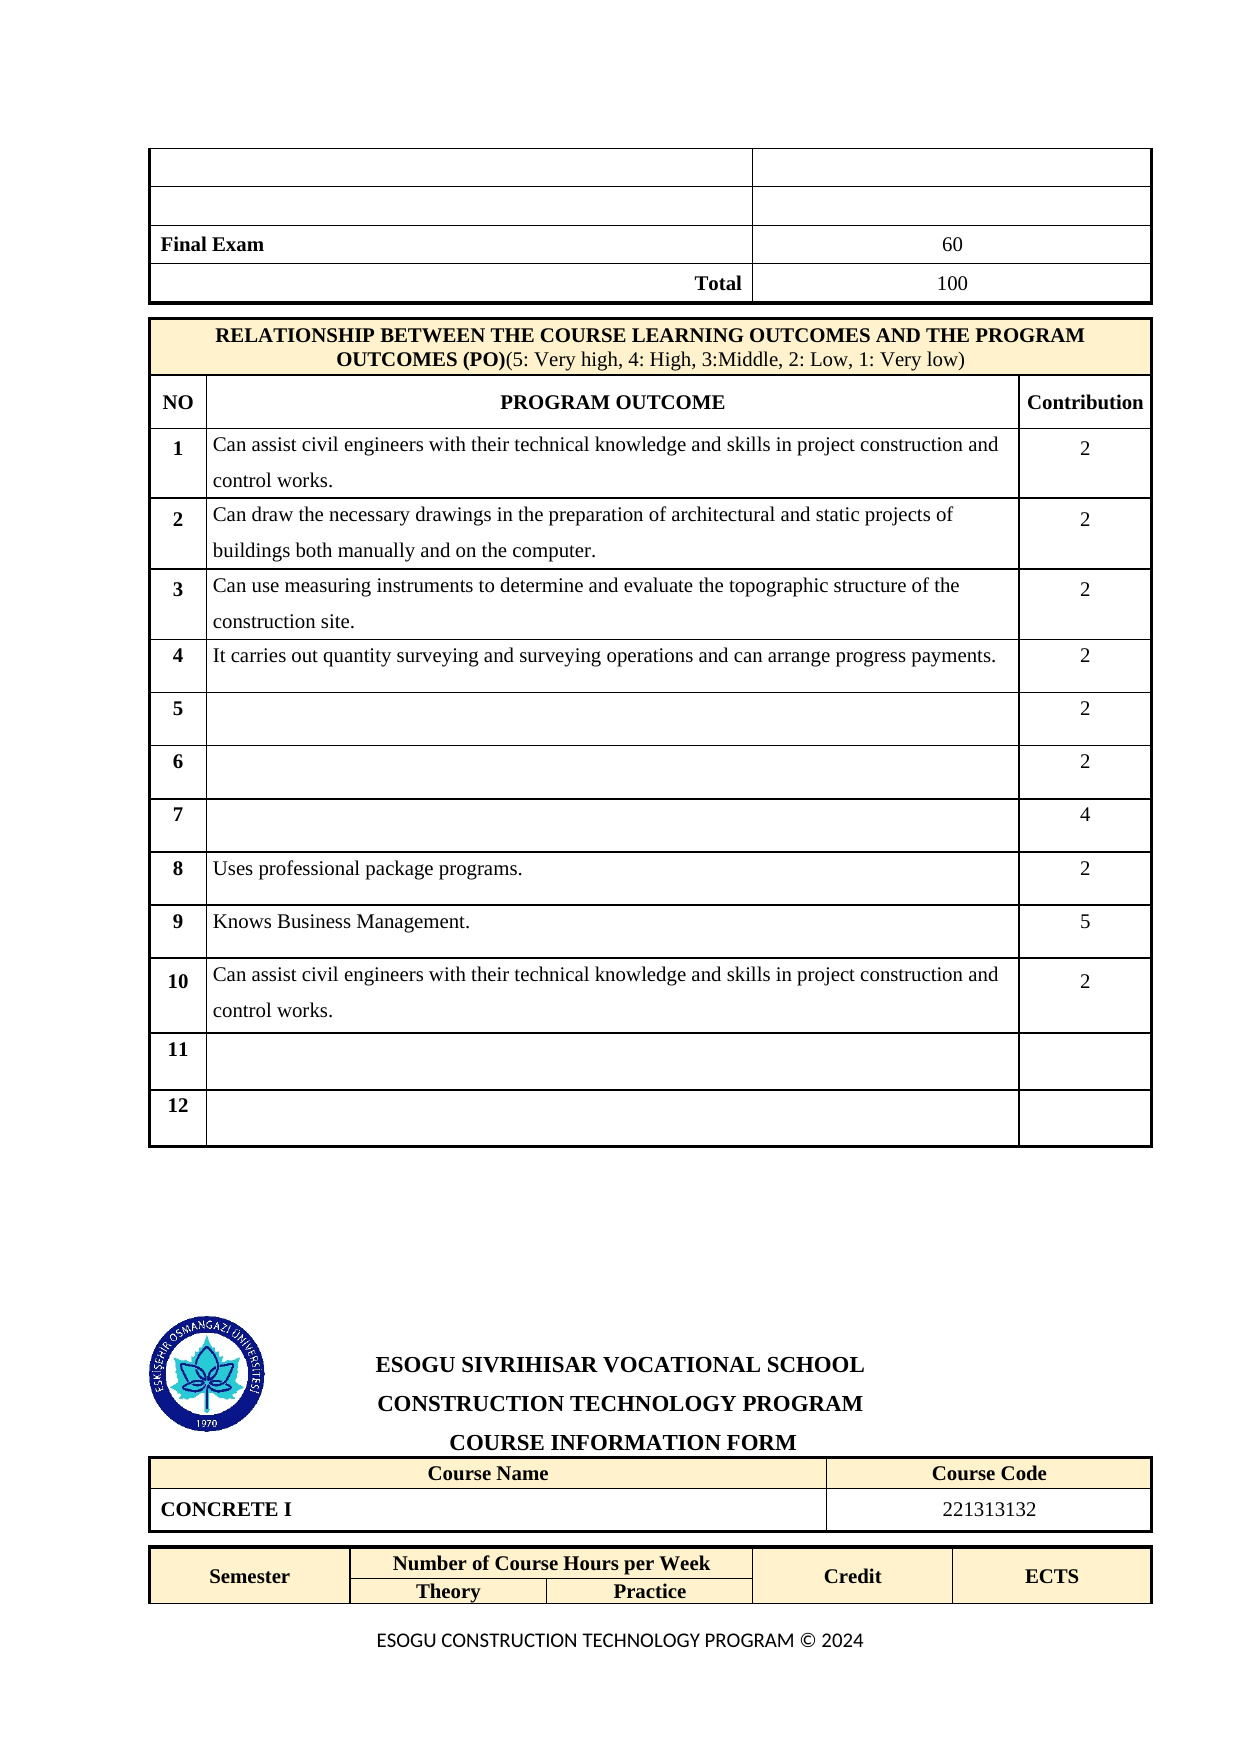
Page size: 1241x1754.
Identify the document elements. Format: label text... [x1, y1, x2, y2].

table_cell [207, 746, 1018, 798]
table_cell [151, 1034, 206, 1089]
text ESOGU SIVRIHISAR VOCATIONAL SCHOOL [266, 1352, 1093, 1378]
picture [147, 1314, 266, 1433]
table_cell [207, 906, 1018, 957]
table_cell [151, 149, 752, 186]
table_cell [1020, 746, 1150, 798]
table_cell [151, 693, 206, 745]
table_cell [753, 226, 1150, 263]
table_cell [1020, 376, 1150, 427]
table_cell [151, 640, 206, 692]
text CONSTRUCTION TECHNOLOGY PROGRAM [266, 1390, 1093, 1417]
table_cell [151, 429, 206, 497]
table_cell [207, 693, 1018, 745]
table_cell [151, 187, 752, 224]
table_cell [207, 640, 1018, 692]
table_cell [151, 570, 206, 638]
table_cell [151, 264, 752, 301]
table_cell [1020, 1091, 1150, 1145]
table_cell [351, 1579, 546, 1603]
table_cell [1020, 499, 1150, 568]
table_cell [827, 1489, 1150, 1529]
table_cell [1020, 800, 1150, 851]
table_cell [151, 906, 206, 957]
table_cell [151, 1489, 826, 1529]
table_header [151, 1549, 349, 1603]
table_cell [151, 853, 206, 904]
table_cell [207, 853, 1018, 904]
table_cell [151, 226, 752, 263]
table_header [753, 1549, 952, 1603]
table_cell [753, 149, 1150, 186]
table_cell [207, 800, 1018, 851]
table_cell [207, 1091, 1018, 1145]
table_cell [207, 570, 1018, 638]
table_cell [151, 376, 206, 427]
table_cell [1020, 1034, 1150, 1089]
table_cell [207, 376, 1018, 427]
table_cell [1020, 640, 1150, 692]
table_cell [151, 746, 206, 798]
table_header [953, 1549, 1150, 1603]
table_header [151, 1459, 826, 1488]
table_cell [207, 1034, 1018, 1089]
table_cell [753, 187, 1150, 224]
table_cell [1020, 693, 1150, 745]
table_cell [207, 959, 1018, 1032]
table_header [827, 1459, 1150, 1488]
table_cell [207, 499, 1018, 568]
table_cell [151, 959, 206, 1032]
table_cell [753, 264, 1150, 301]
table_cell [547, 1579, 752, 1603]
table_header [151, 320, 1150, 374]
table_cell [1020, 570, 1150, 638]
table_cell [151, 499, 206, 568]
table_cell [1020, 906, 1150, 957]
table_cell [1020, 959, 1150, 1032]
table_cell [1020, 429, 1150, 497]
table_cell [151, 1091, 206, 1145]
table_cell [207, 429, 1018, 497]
text COURSE INFORMATION FORM [148, 1429, 1093, 1456]
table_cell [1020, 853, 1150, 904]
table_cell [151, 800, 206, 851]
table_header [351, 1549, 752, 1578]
